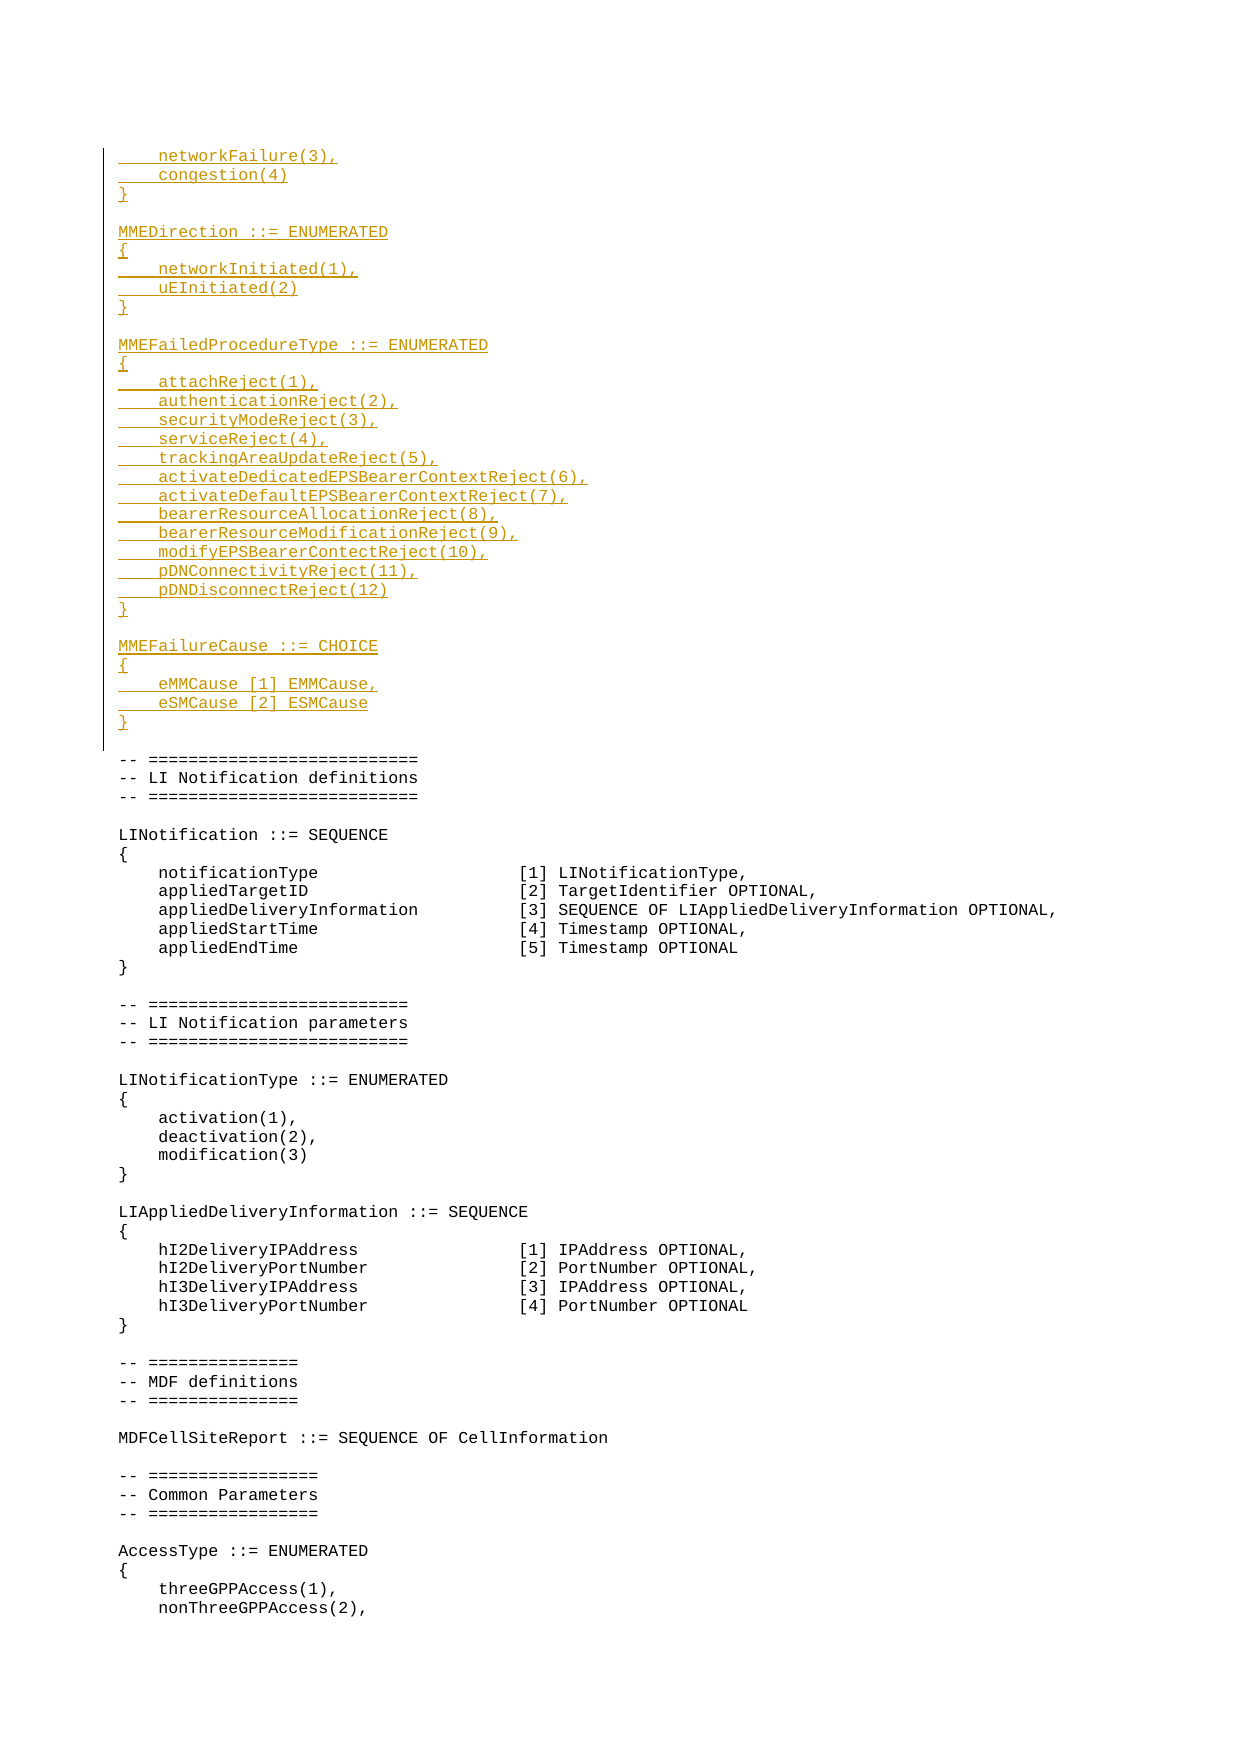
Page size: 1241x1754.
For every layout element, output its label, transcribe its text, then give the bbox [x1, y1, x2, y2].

text LIAppliedDeliveryInformation ::= SEQUENCE [118, 1203, 1122, 1222]
text threeGPPAccess(1), [118, 1581, 1122, 1599]
text deactivation(2), [118, 1128, 1122, 1147]
text hI2DeliveryIPAddress [1] IPAddress OPTIONAL, [118, 1241, 1122, 1260]
text -- =============== [118, 1354, 1122, 1373]
text } [118, 1166, 1122, 1185]
text { [118, 845, 1122, 864]
text notificationType [1] LINotificationType, [118, 864, 1122, 883]
text appliedEndTime [5] Timestamp OPTIONAL [118, 939, 1122, 958]
text appliedDeliveryInformation [3] SEQUENCE OF LIAppliedDeliveryInformation OPTIONAL, [118, 902, 1122, 921]
text -- ========================== [118, 1034, 1122, 1053]
text } [118, 1317, 1122, 1336]
text AccessType ::= ENUMERATED [118, 1543, 1122, 1562]
text { [118, 1222, 1122, 1241]
text appliedTargetID [2] TargetIdentifier OPTIONAL, [118, 883, 1122, 902]
text appliedStartTime [4] Timestamp OPTIONAL, [118, 921, 1122, 939]
text hI3DeliveryPortNumber [4] PortNumber OPTIONAL [118, 1298, 1122, 1317]
text -- =========================== [118, 789, 1122, 808]
text -- ========================== [118, 996, 1122, 1015]
text { [118, 1090, 1122, 1109]
text -- ================= [118, 1467, 1122, 1486]
text modification(3) [118, 1147, 1122, 1166]
text nonThreeGPPAccess(2), [118, 1599, 1122, 1618]
text -- Common Parameters [118, 1486, 1122, 1505]
text } [118, 958, 1122, 977]
text LINotification ::= SEQUENCE [118, 826, 1122, 845]
text -- MDF definitions [118, 1373, 1122, 1392]
text -- =============== [118, 1392, 1122, 1411]
text { [118, 1562, 1122, 1581]
text -- ================= [118, 1505, 1122, 1524]
text -- =========================== [118, 751, 1122, 770]
text -- LI Notification parameters [118, 1015, 1122, 1034]
text hI3DeliveryIPAddress [3] IPAddress OPTIONAL, [118, 1279, 1122, 1298]
text LINotificationType ::= ENUMERATED [118, 1072, 1122, 1090]
text hI2DeliveryPortNumber [2] PortNumber OPTIONAL, [118, 1260, 1122, 1279]
text -- LI Notification definitions [118, 770, 1122, 789]
text MDFCellSiteReport ::= SEQUENCE OF CellInformation [118, 1430, 1122, 1449]
text activation(1), [118, 1109, 1122, 1128]
